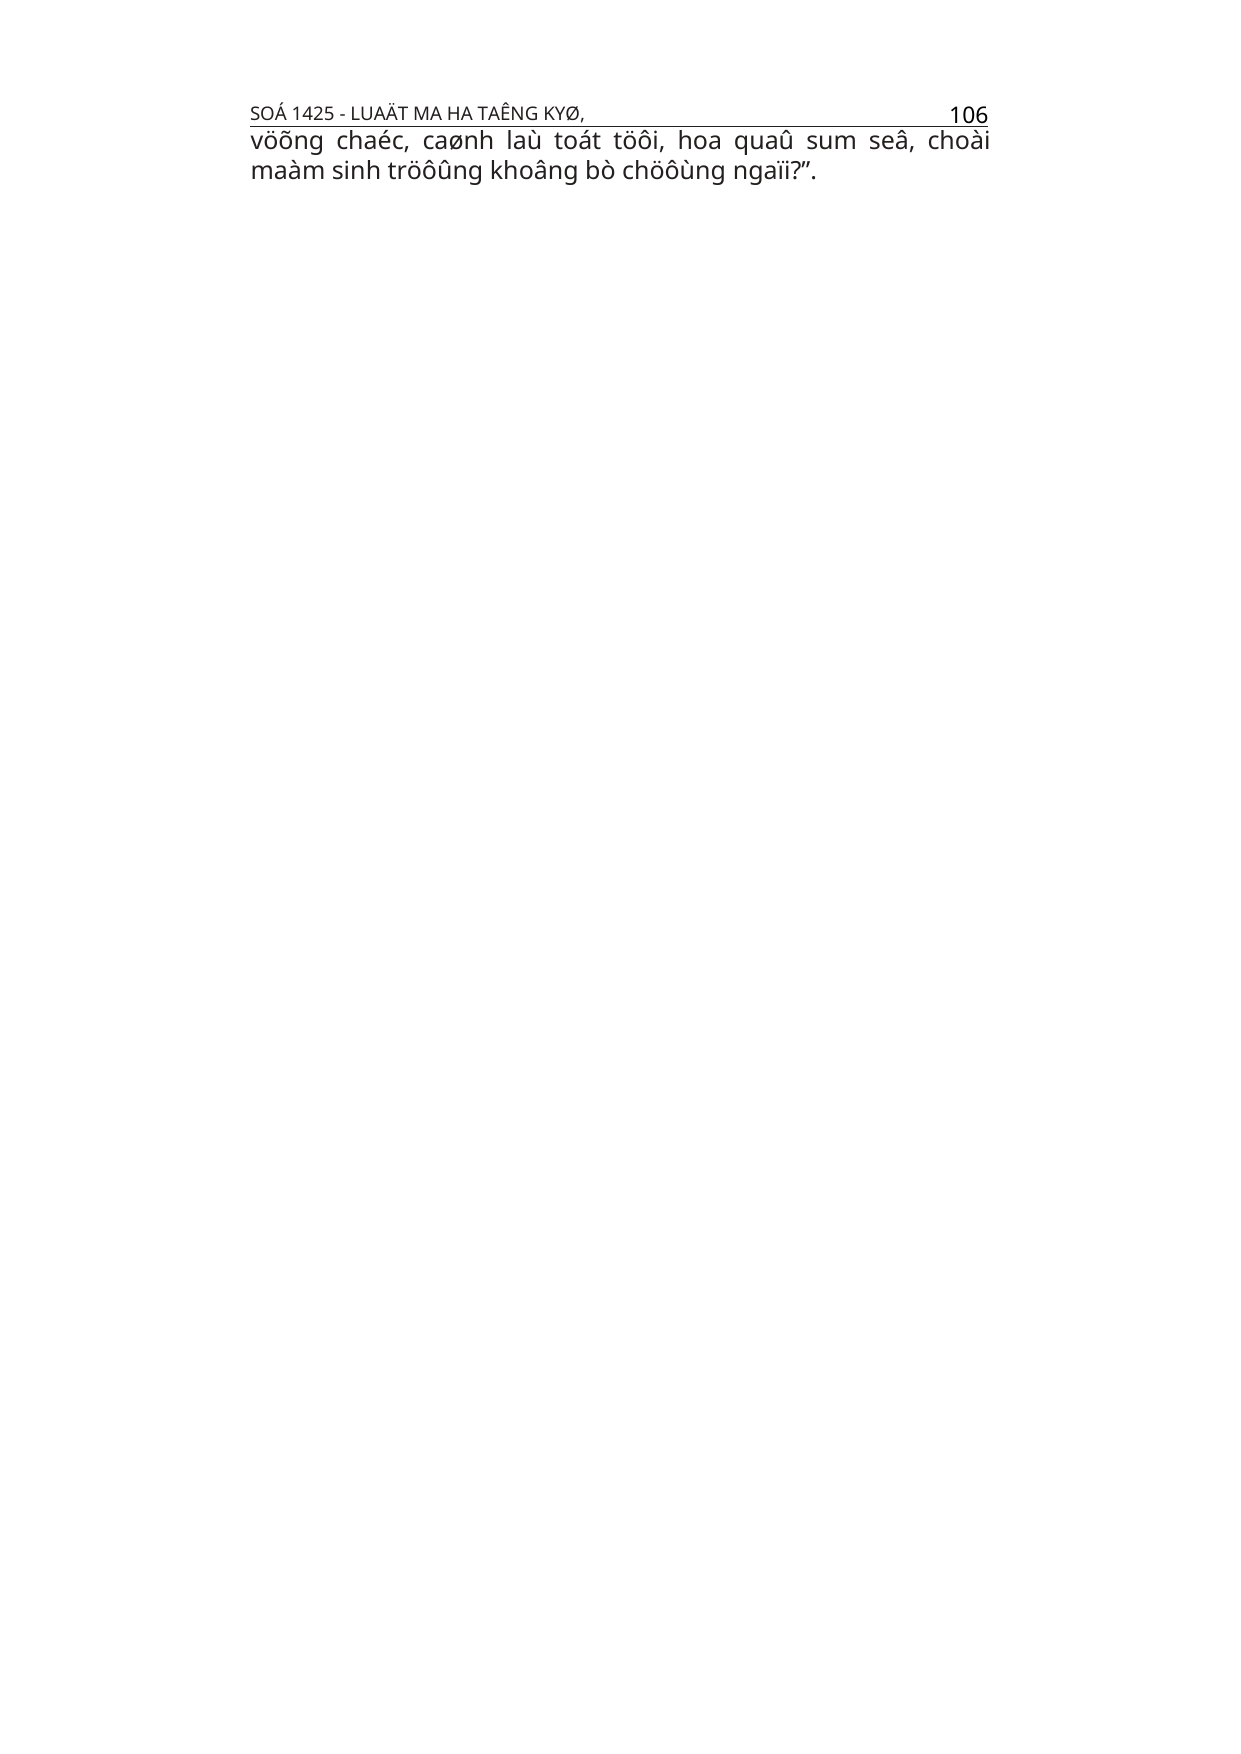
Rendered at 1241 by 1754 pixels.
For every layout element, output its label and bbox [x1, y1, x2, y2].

text [250, 125, 990, 187]
